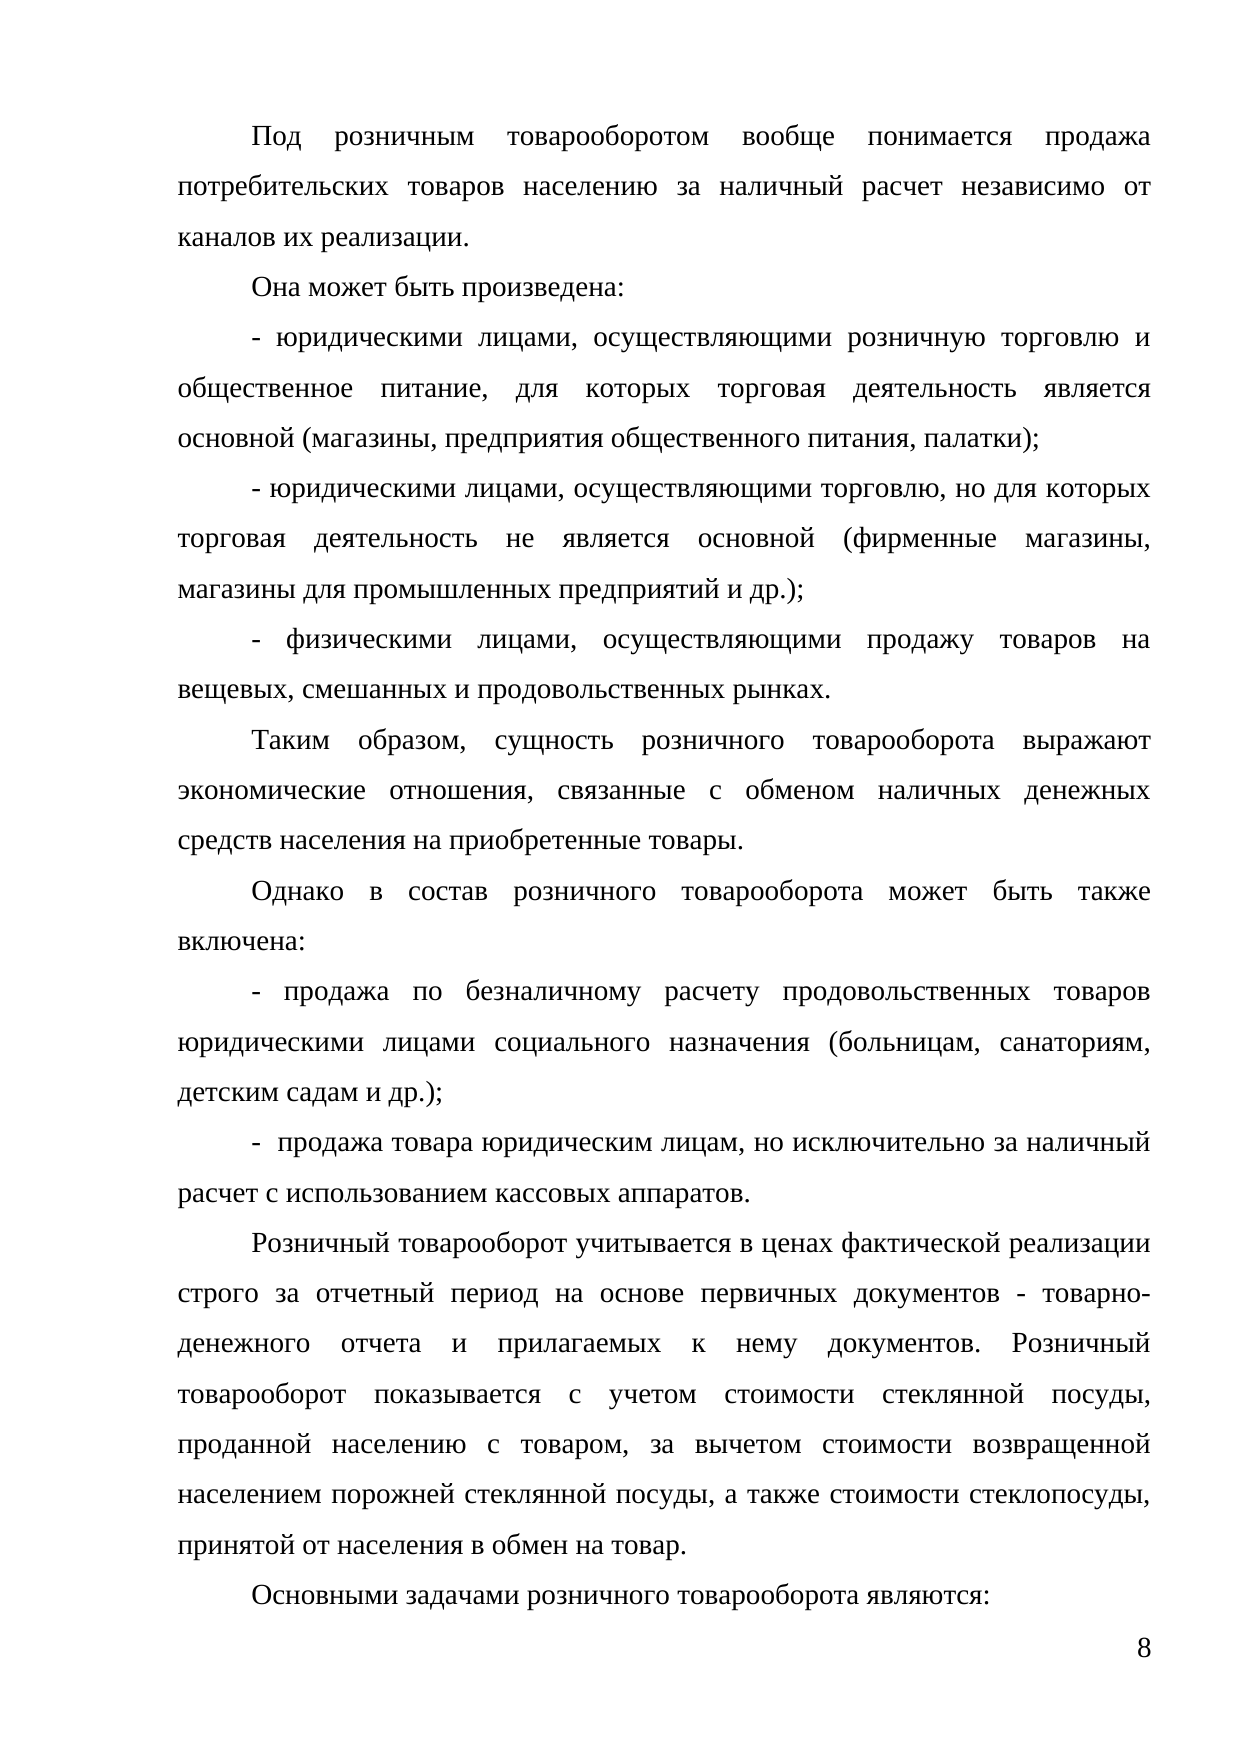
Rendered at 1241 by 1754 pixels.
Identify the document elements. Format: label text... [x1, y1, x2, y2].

text Основными задачами розничного товарооборота являются: [177, 1577, 1152, 1611]
text Однако в состав розничного товарооборота может быть также включена: [177, 873, 1152, 957]
text - продажа товара юридическим лицам, но исключительно за наличный расчет с использованием кассовых аппаратов. [177, 1124, 1152, 1208]
text Она может быть произведена: [177, 269, 1152, 303]
text - физическими лицами, осуществляющими продажу товаров на вещевых, смешанных и продовольственных рынках. [177, 621, 1152, 705]
text - продажа по безналичному расчету продовольственных товаров юридическими лицами социального назначения (больницам, санаториям, детским садам и др.); [177, 973, 1152, 1108]
text Таким образом, сущность розничного товарооборота выражают экономические отношения, связанные с обменом наличных денежных средств населения на приобретенные товары. [177, 722, 1152, 856]
text - юридическими лицами, осуществляющими торговлю, но для которых торговая деятельность не является основной (фирменные магазины, магазины для промышленных предприятий и др.); [177, 470, 1152, 604]
text - юридическими лицами, осуществляющими розничную торговлю и общественное питание, для которых торговая деятельность является основной (магазины, предприятия общественного питания, палатки); [177, 319, 1152, 453]
text Розничный товарооборот учитывается в ценах фактической реализации строго за отчетный период на основе первичных документов - товарно-денежного отчета и прилагаемых к нему документов. Розничный товарооборот показывается с учетом стоимости стеклянной посуды, проданной населению с товаром, за вычетом стоимости возвращенной населением порожней стеклянной посуды, а также стоимости стеклопосуды, принятой от населения в обмен на товар. [177, 1225, 1152, 1560]
text Под розничным товарооборотом вообще понимается продажа потребительских товаров населению за наличный расчет независимо от каналов их реализации. [177, 118, 1152, 252]
